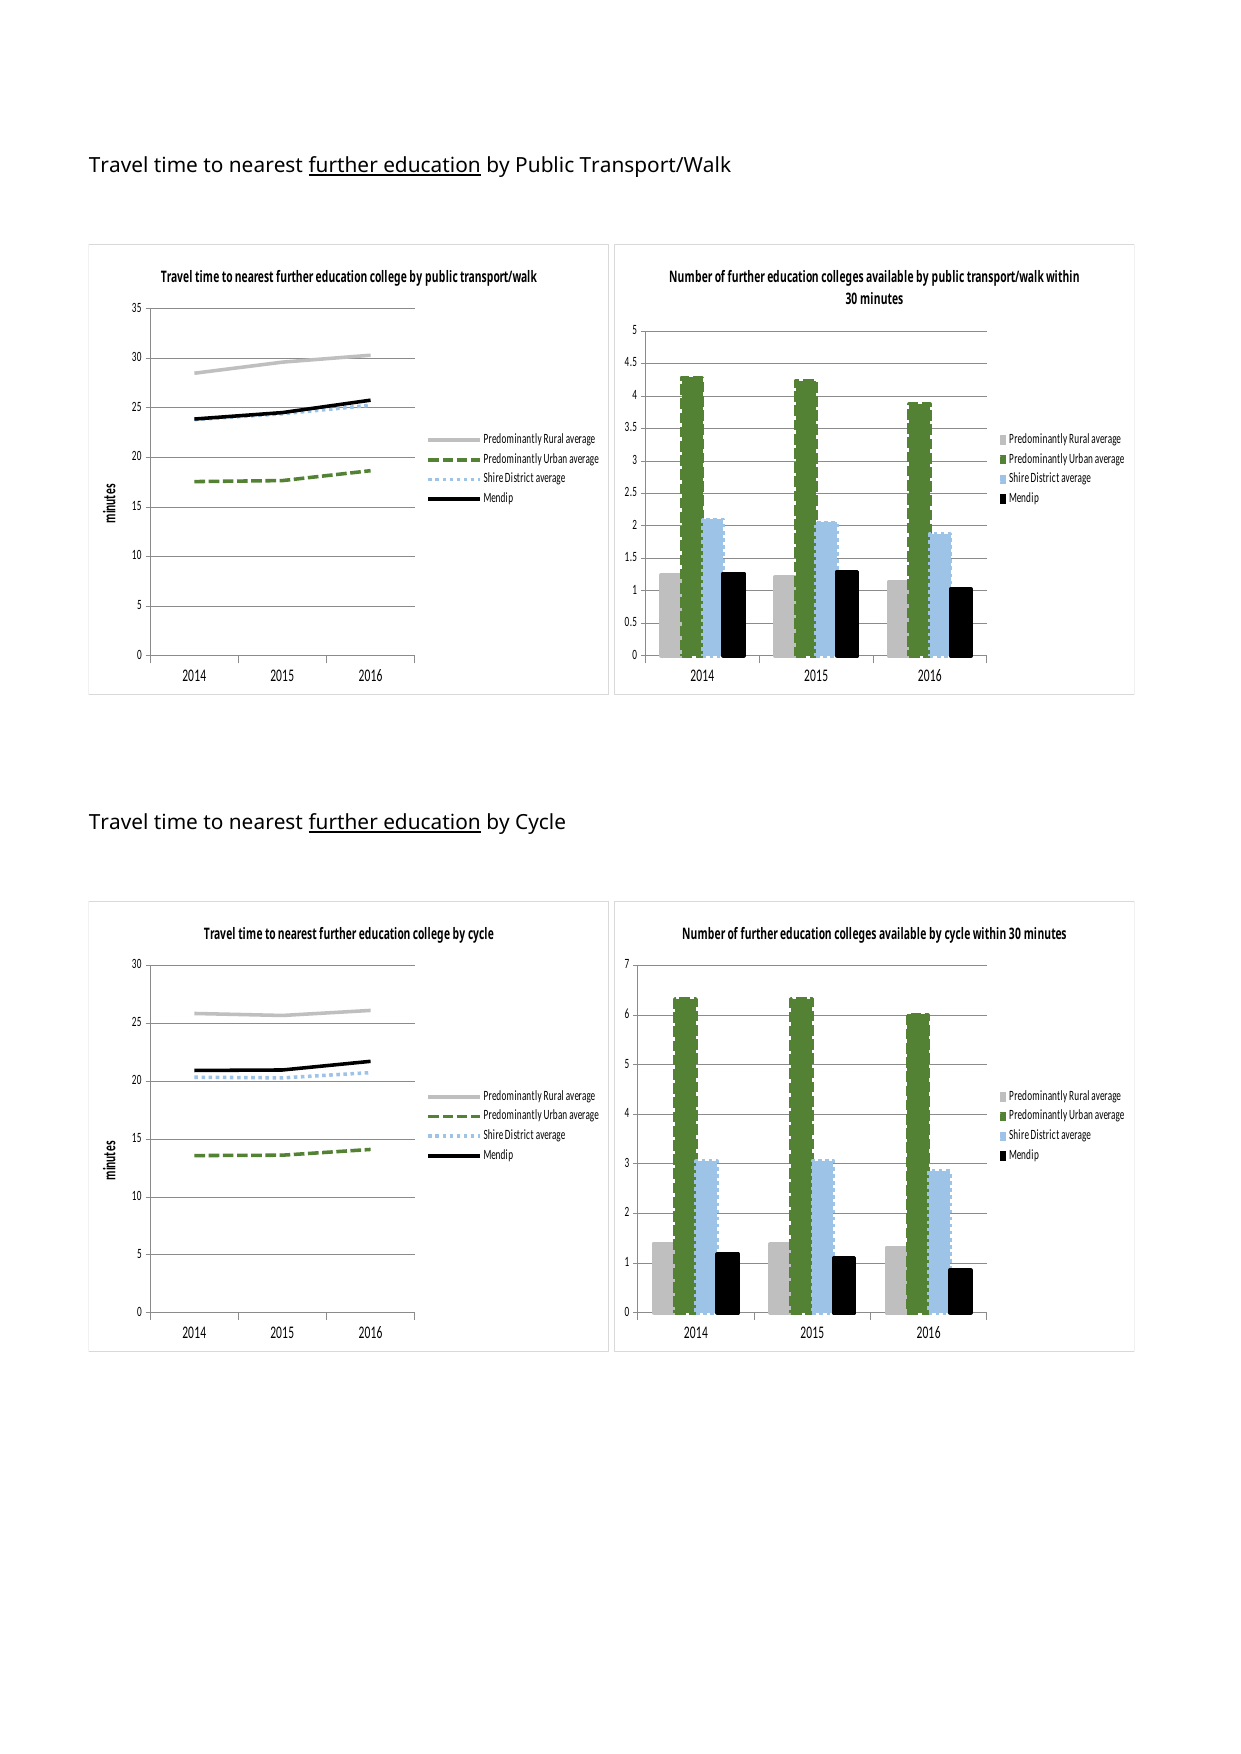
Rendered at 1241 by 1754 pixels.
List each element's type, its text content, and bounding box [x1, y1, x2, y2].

text Travel time to nearest further education by Public Transport/Walk [89, 150, 1152, 178]
text Travel time to nearest further education by Cycle [89, 807, 1152, 836]
